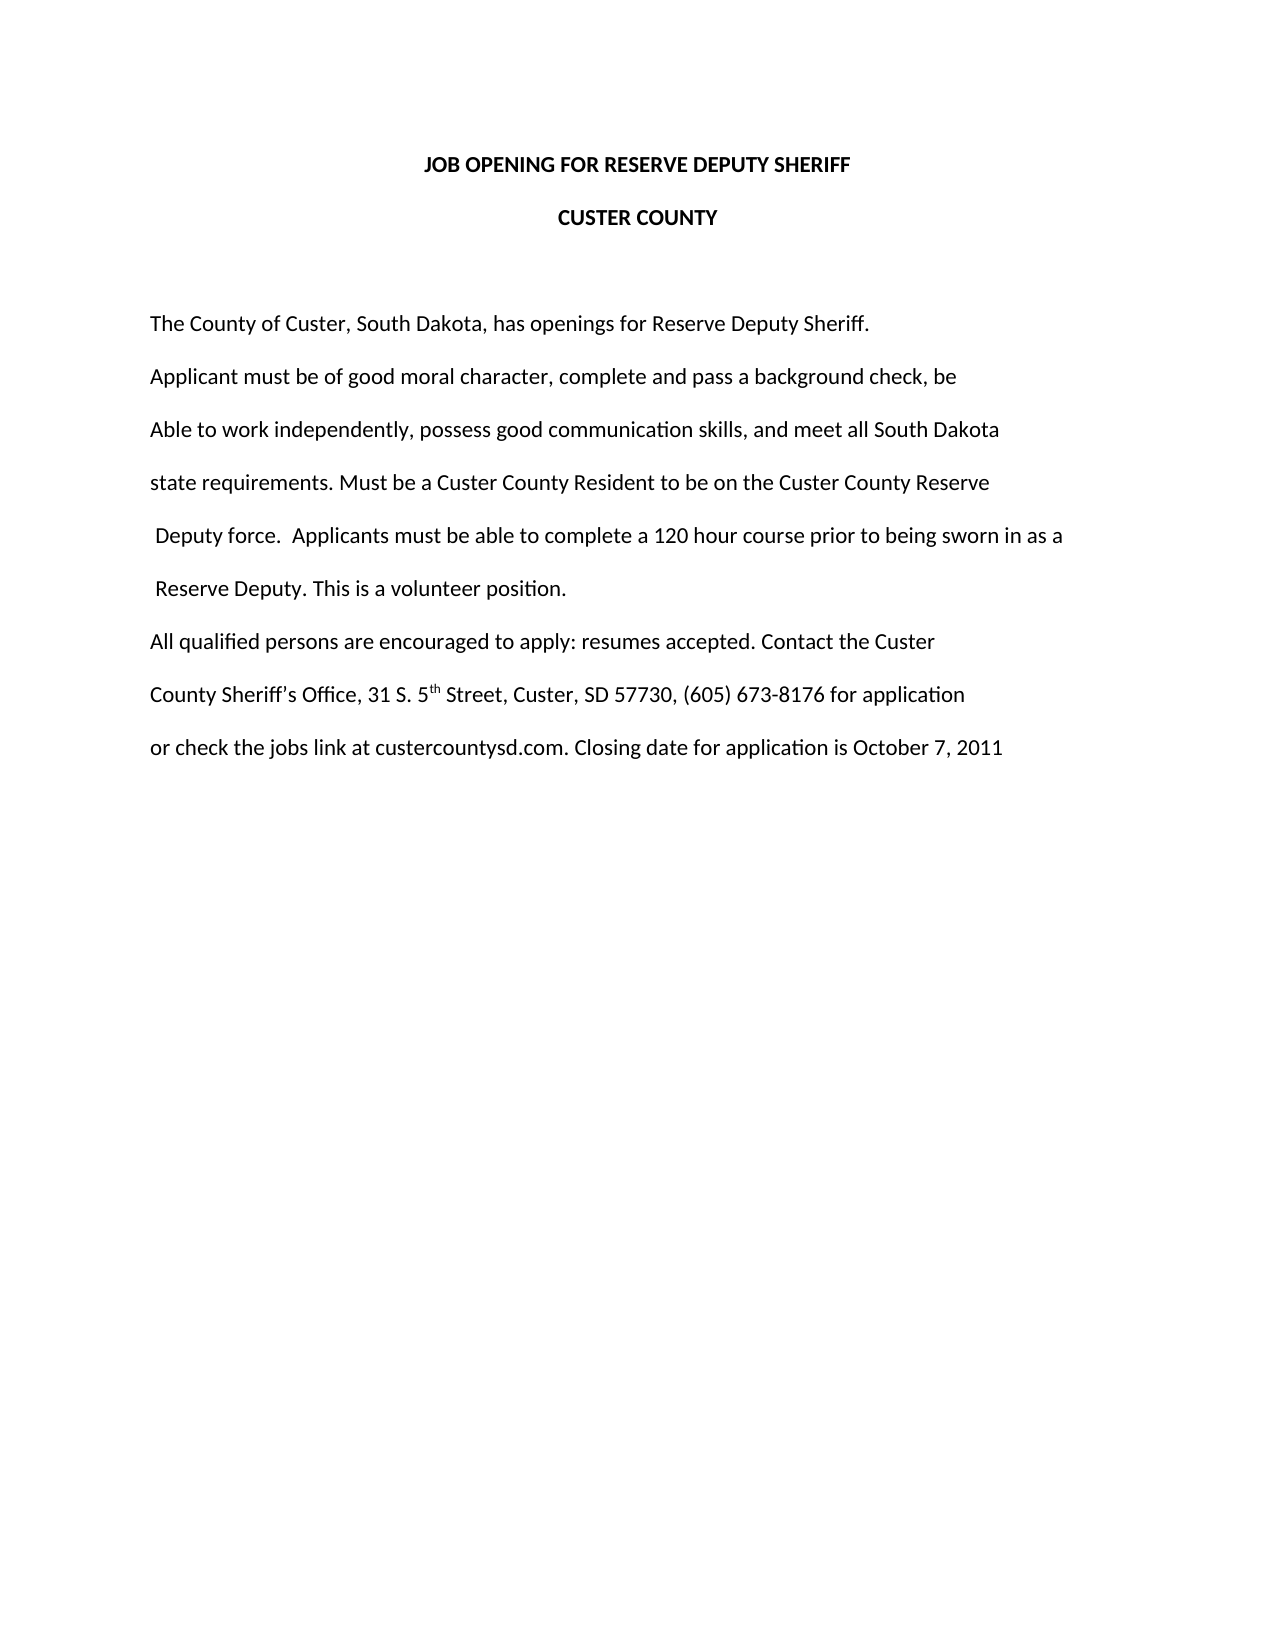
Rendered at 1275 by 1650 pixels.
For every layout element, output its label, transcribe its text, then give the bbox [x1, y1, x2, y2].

text Able to work independently, possess good communication skills, and meet all [150, 415, 1125, 443]
text The of , , has openings for Reserve Deputy Sheriff. [150, 309, 1125, 337]
text Reserve Deputy. This is a volunteer position. [150, 574, 1125, 602]
text Deputy force. Applicants must be able to complete a 120 hour course prior to being sworn in as a [150, 521, 1125, 549]
text ’s Office, , (605) 673-8176 for application [150, 680, 1125, 708]
text or check the jobs link at custercountysd.com. Closing date for application is October 7, 2011 [150, 733, 1125, 761]
text JOB OPENING FOR RESERVE DEPUTY SHERIFF [150, 150, 1125, 178]
text All qualified persons are encouraged to apply: resumes accepted. Contact the Custer [150, 627, 1125, 655]
text state requirements. Must be a Custer County Resident to be on the Custer County Reserve [150, 468, 1125, 496]
text Applicant must be of good moral character, complete and pass a background check, be [150, 362, 1125, 390]
